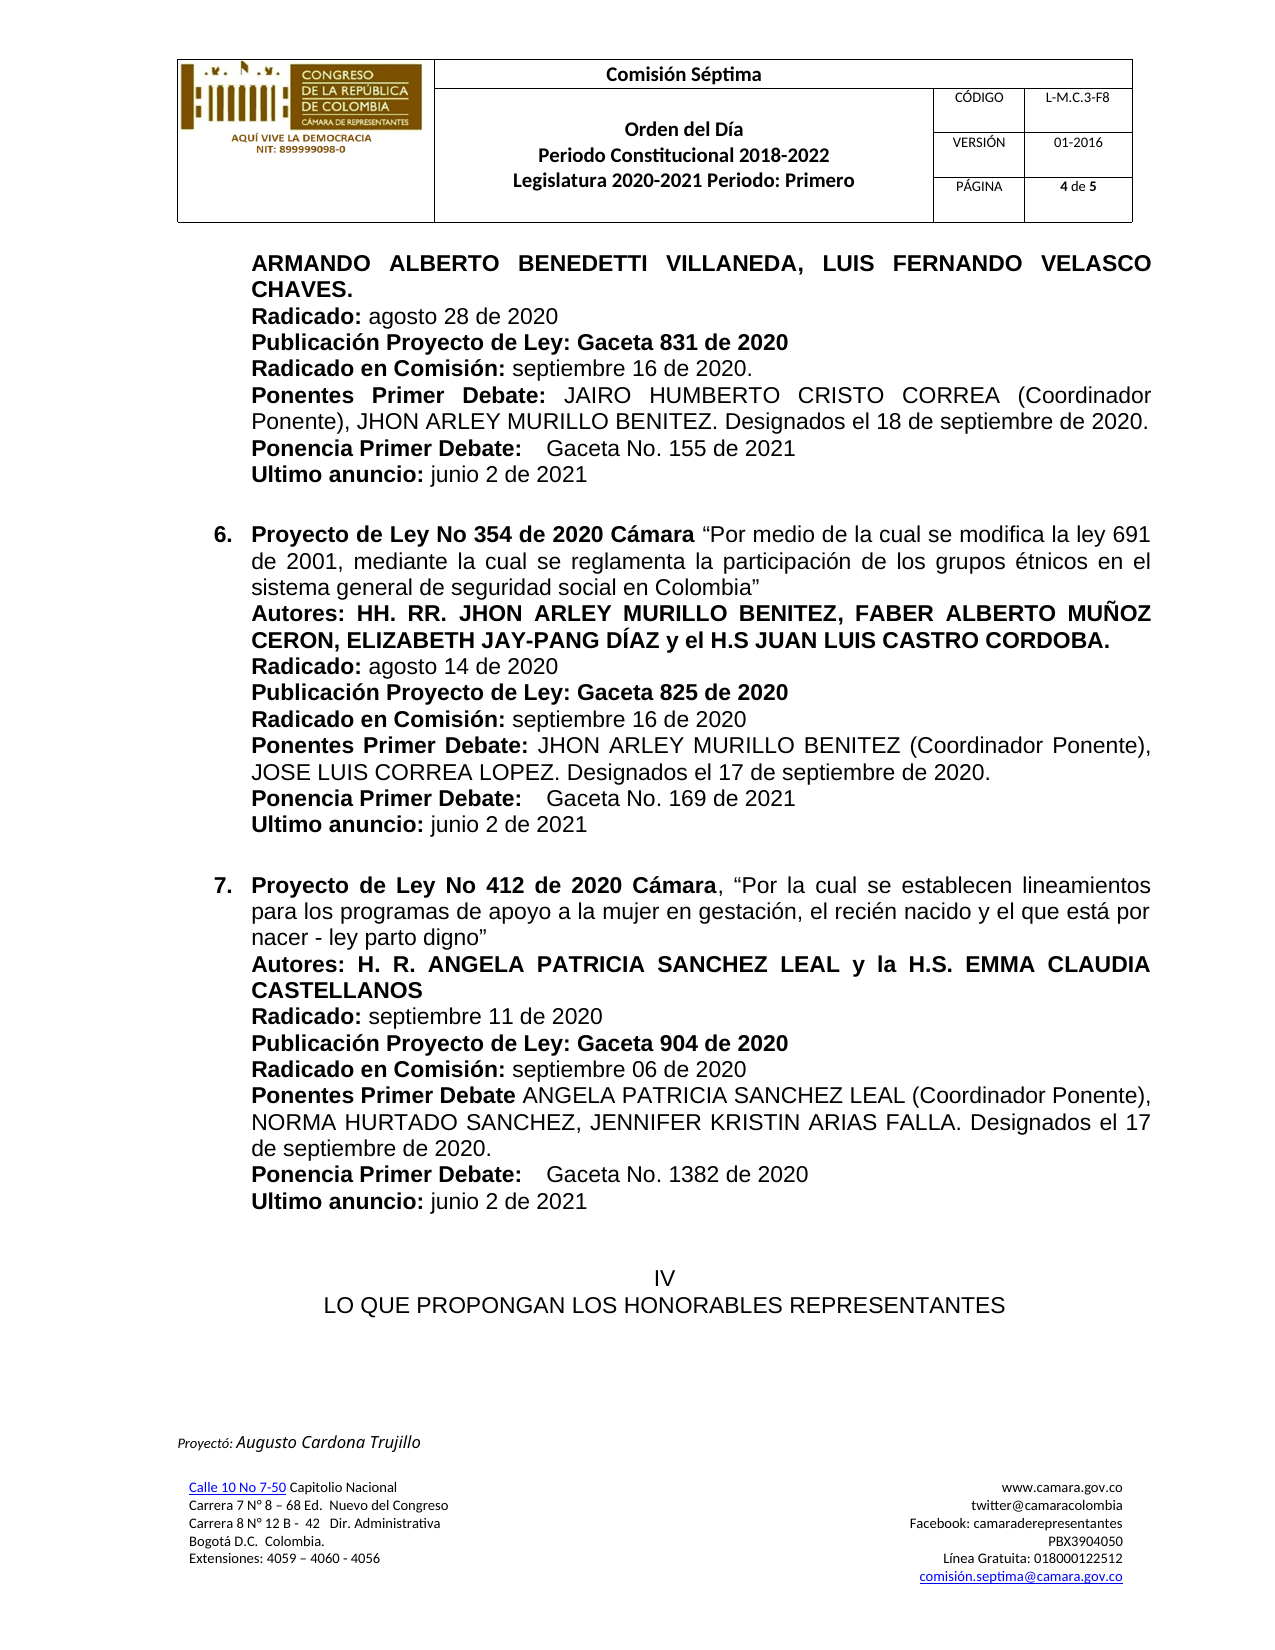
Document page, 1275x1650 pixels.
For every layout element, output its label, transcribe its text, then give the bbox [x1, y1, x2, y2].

list Autores: H. R. ANGELA PATRICIA SANCHEZ LEAL y la H.S. EMMA CLAUDIA CASTELLANOS [251, 951, 1152, 1003]
text IV [177, 1265, 1152, 1292]
text LO QUE PROPONGAN LOS HONORABLES REPRESENTANTES [177, 1292, 1152, 1318]
list Ponentes Primer Debate: JHON ARLEY MURILLO BENITEZ (Coordinador Ponente), JOSE LUIS CORREA LOPEZ. Designados el 17 de septiembre de 2020. [251, 732, 1152, 785]
list Autores: HH. RR. JHON ARLEY MURILLO BENITEZ, FABER ALBERTO MUÑOZ CERON, ELIZABETH JAY-PANG DÍAZ y el H.S JUAN LUIS CASTRO CORDOBA. [251, 600, 1152, 653]
list Ultimo anuncio: junio 2 de 2021 [251, 1188, 1152, 1214]
list Ponencia Primer Debate: Gaceta No. 1382 de 2020 [251, 1161, 1152, 1188]
list Ponentes Primer Debate: JAIRO HUMBERTO CRISTO CORREA (Coordinador Ponente), JHON ARLEY MURILLO BENITEZ. Designados el 18 de septiembre de 2020. [251, 382, 1152, 434]
list Proyecto de Ley No 354 de 2020 Cámara “Por medio de la cual se modifica la ley 691 de 2001, mediante la cual se reglamenta la participación de los grupos étnicos en el sistema general de seguridad social en Colombia” [213, 521, 1152, 600]
picture [180, 60, 423, 156]
list Ponentes Primer Debate ANGELA PATRICIA SANCHEZ LEAL (Coordinador Ponente), NORMA HURTADO SANCHEZ, JENNIFER KRISTIN ARIAS FALLA. Designados el 17 de septiembre de 2020. [251, 1082, 1152, 1161]
list Publicación Proyecto de Ley: Gaceta 831 de 2020 [251, 329, 1152, 355]
list Publicación Proyecto de Ley: Gaceta 904 de 2020 [251, 1030, 1152, 1056]
list Publicación Proyecto de Ley: Gaceta 825 de 2020 [251, 679, 1152, 706]
list Radicado en Comisión: septiembre 16 de 2020. [251, 355, 1152, 382]
list Ponencia Primer Debate: Gaceta No. 155 de 2021 [251, 434, 1152, 461]
list Ponencia Primer Debate: Gaceta No. 169 de 2021 [251, 785, 1152, 811]
list Radicado: agosto 14 de 2020 [251, 653, 1152, 679]
list Radicado en Comisión: septiembre 16 de 2020 [251, 706, 1152, 732]
list Ultimo anuncio: junio 2 de 2021 [251, 811, 1152, 837]
list Proyecto de Ley No 412 de 2020 Cámara, “Por la cual se establecen lineamientos para los programas de apoyo a la mujer en gestación, el recién nacido y el que está por nacer - ley parto digno” [213, 872, 1152, 951]
list Radicado en Comisión: septiembre 06 de 2020 [251, 1056, 1152, 1082]
list Radicado: septiembre 11 de 2020 [251, 1003, 1152, 1030]
list Radicado: agosto 28 de 2020 [251, 303, 1152, 329]
list Ultimo anuncio: junio 2 de 2021 [251, 461, 1152, 487]
